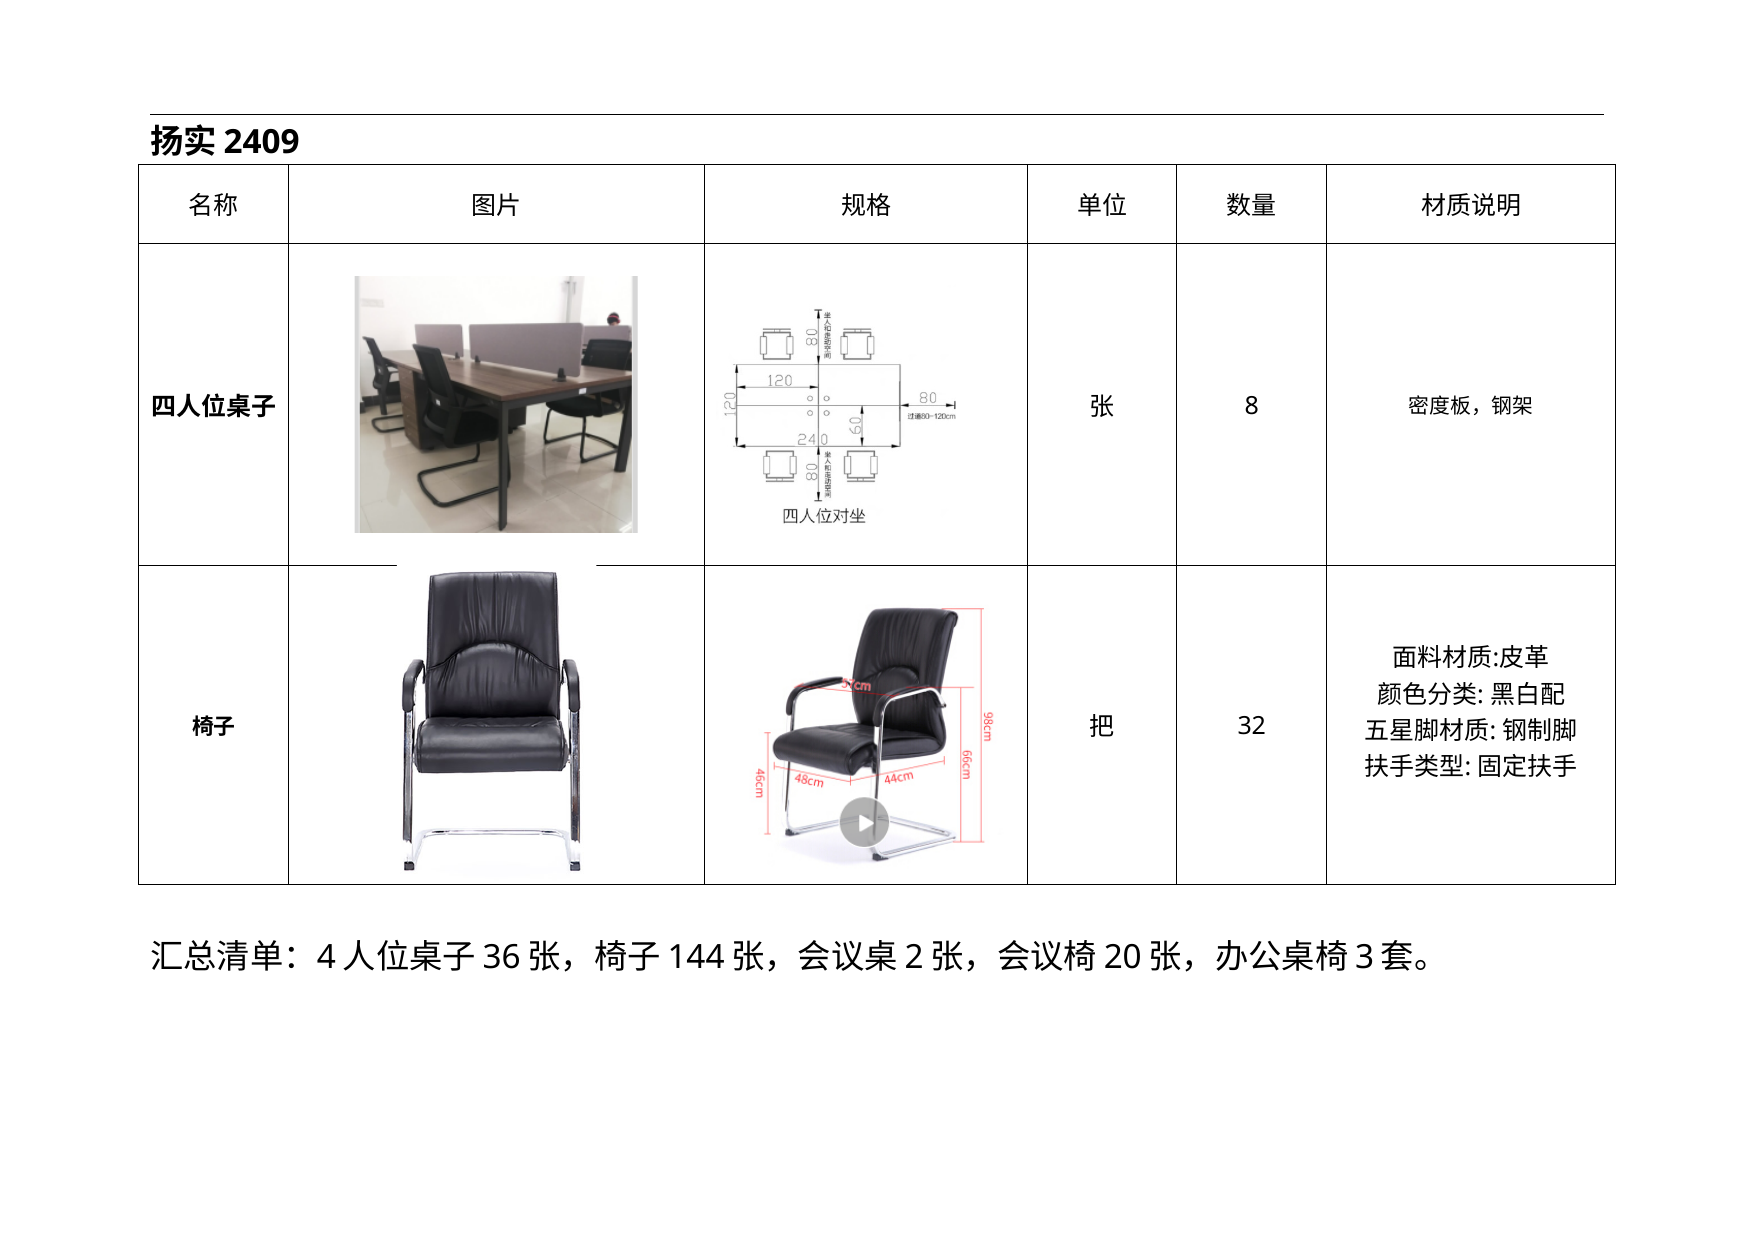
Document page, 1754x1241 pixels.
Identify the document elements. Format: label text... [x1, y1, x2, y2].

table_header 图片 [289, 165, 704, 243]
text 扬实2409 [150, 115, 1604, 164]
table_cell [705, 566, 1027, 883]
table_cell [597, 566, 704, 883]
table_cell 把 [1028, 566, 1176, 883]
table_cell 张 [1028, 244, 1176, 564]
table_cell 8 [1177, 244, 1326, 564]
table_cell 四人位桌子 [139, 244, 288, 564]
table_header 名称 [139, 165, 288, 243]
table_cell 32 [1177, 566, 1326, 883]
text 汇总清单：4人位桌子36张，椅子144张，会议桌2张，会议椅20张，办公桌椅3套。 [150, 930, 1604, 978]
table_cell [705, 244, 1027, 564]
table_header 规格 [705, 165, 1027, 243]
picture [716, 283, 957, 526]
table_header 单位 [1028, 165, 1176, 243]
table_cell 面料材质:皮革 颜色分类: 黑白配 五星脚材质: 钢制脚 扶手类型: 固定扶手 [1327, 566, 1615, 883]
picture [716, 569, 1018, 880]
picture [396, 565, 597, 884]
picture [354, 276, 639, 533]
table_header 材质说明 [1327, 165, 1615, 243]
table_header 数量 [1177, 165, 1326, 243]
table_cell 椅子 [139, 566, 288, 883]
table_cell [289, 566, 396, 883]
table_cell 密度板，钢架 [1327, 244, 1615, 564]
table_cell [289, 244, 704, 564]
